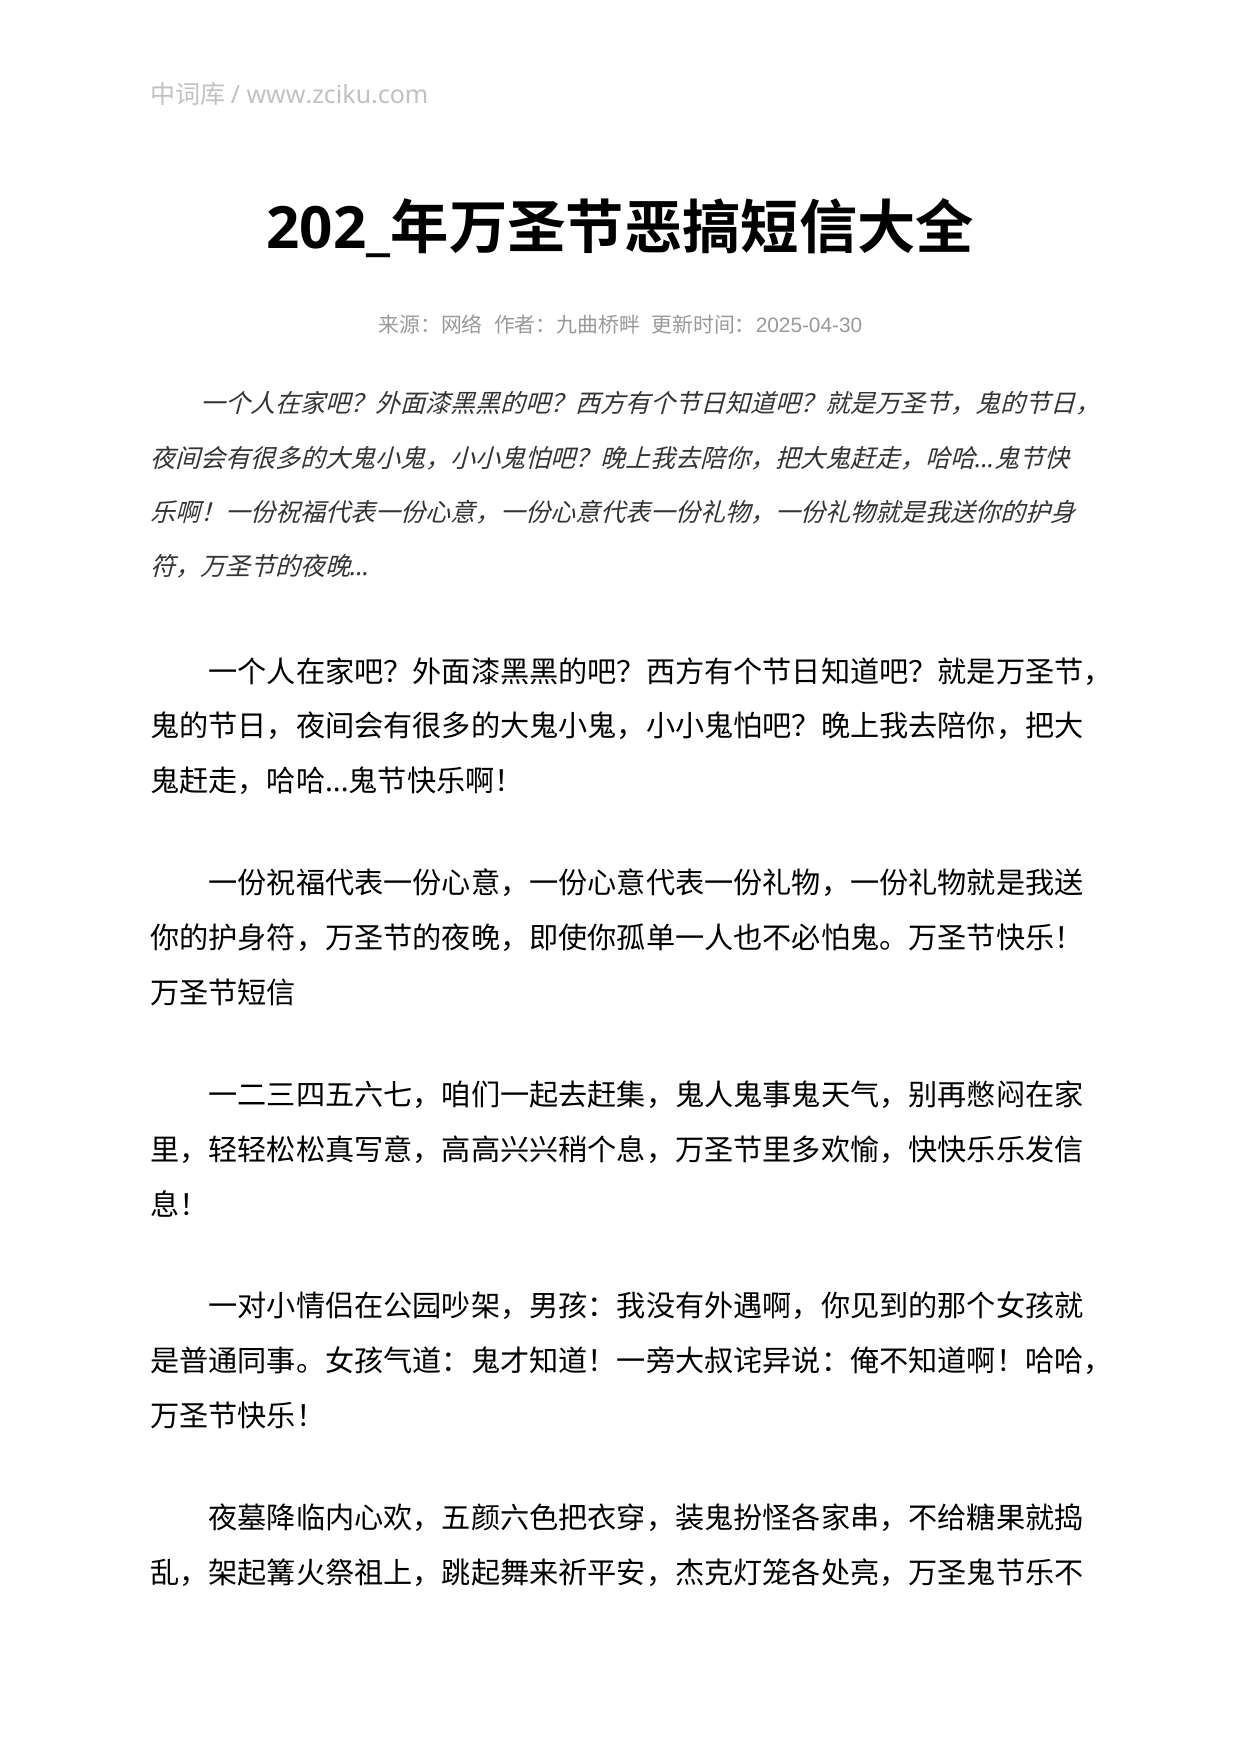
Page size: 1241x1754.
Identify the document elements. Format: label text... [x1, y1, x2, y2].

text 来源：网络 作者：九曲桥畔 更新时间：2025-04-30 [150, 313, 1090, 337]
text 一个人在家吧？外面漆黑黑的吧？西方有个节日知道吧？就是万圣节，鬼的节日，夜间会有很多的大鬼小鬼，小小鬼怕吧？晚上我去陪你，把大鬼赶走，哈哈...鬼节快乐啊！一份祝福代表一份心意，一份心意代表一份礼物，一份礼物就是我送你的护身符，万圣节的夜晚... [150, 384, 1090, 583]
text 一对小情侣在公园吵架，男孩：我没有外遇啊，你见到的那个女孩就是普通同事。女孩气道：鬼才知道！一旁大叔诧异说：俺不知道啊！哈哈，万圣节快乐！ [150, 1283, 1090, 1435]
text 一个人在家吧？外面漆黑黑的吧？西方有个节日知道吧？就是万圣节，鬼的节日，夜间会有很多的大鬼小鬼，小小鬼怕吧？晚上我去陪你，把大鬼赶走，哈哈...鬼节快乐啊！ [150, 648, 1090, 800]
text 一二三四五六七，咱们一起去赶集，鬼人鬼事鬼天气，别再憋闷在家里，轻轻松松真写意，高高兴兴稍个息，万圣节里多欢愉，快快乐乐发信息！ [150, 1071, 1090, 1223]
subtitle 202_年万圣节恶搞短信大全 [150, 181, 1090, 266]
text 一份祝福代表一份心意，一份心意代表一份礼物，一份礼物就是我送你的护身符，万圣节的夜晚，即使你孤单一人也不必怕鬼。万圣节快乐！万圣节短信 [150, 860, 1090, 1012]
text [150, 1494, 1090, 1592]
